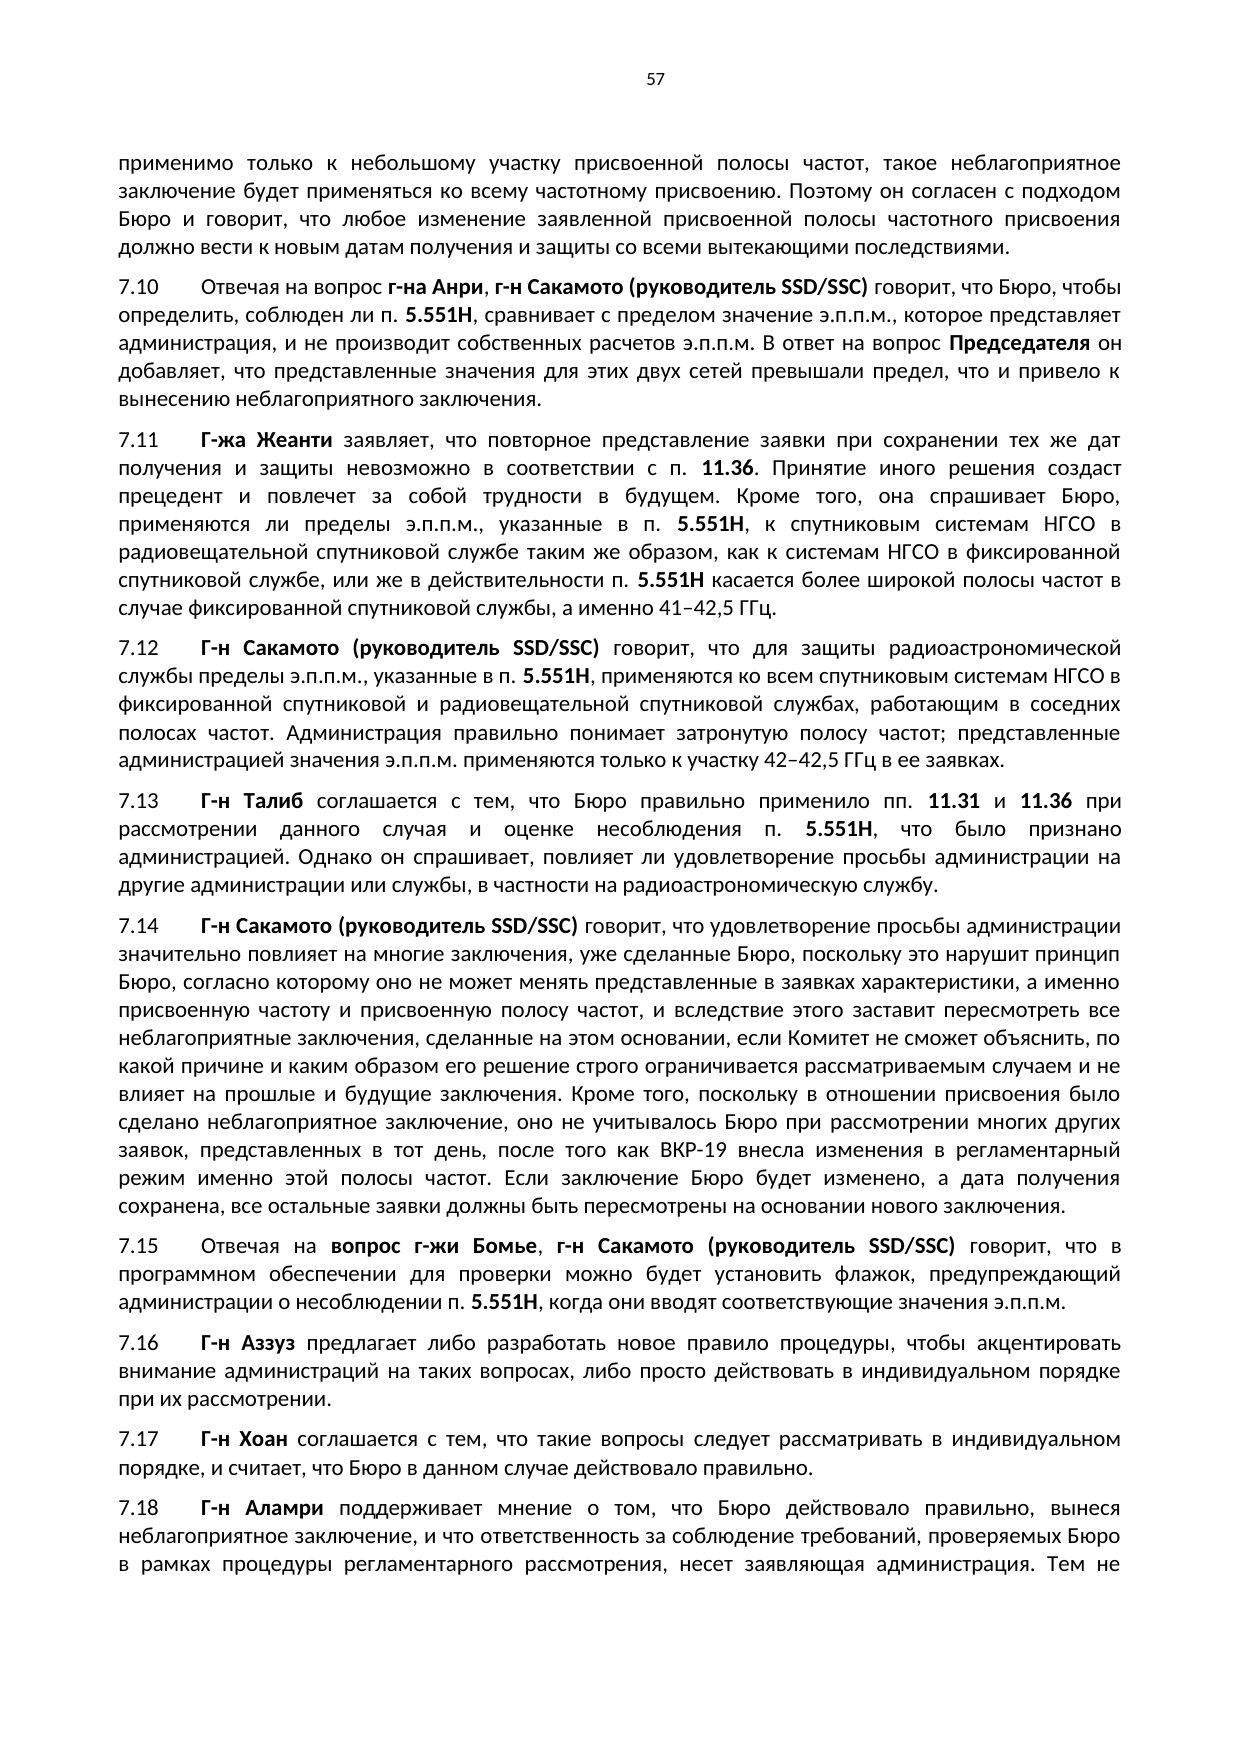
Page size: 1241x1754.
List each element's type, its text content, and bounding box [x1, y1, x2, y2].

text 7.11 Г-жа Жеанти заявляет, что повторное представление заявки при сохранении тех же дат получения и защиты невозможно в соответствии с п. 11.36. Принятие иного решения создаст прецедент и повлечет за собой трудности в будущем. Кроме того, она спрашивает Бюро, применяются ли пределы э.п.п.м., указанные в п. 5.551H, к спутниковым системам НГСО в радиовещательной спутниковой службе таким же образом, как к системам НГСО в фиксированной спутниковой службе, или же в действительности п. 5.551H касается более широкой полосы частот в случае фиксированной спутниковой службы, а именно 41–42,5 ГГц. [118, 425, 1122, 621]
text 7.16 Г-н Аззуз предлагает либо разработать новое правило процедуры, чтобы акцентировать внимание администраций на таких вопросах, либо просто действовать в индивидуальном порядке при их рассмотрении. [118, 1328, 1122, 1412]
text 7.17 Г-н Хоан соглашается с тем, что такие вопросы следует рассматривать в индивидуальном порядке, и считает, что Бюро в данном случае действовало правильно. [118, 1424, 1122, 1481]
text 7.12 Г-н Сакамото (руководитель SSD/SSC) говорит, что для защиты радиоастрономической службы пределы э.п.п.м., указанные в п. 5.551H, применяются ко всем спутниковым системам НГСО в фиксированной спутниковой и радиовещательной спутниковой службах, работающим в соседних полосах частот. Администрация правильно понимает затронутую полосу частот; представленные администрацией значения э.п.п.м. применяются только к участку 42–42,5 ГГц в ее заявках. [118, 633, 1122, 774]
text 7.13 Г-н Талиб соглашается с тем, что Бюро правильно применило пп. 11.31 и 11.36 при рассмотрении данного случая и оценке несоблюдения п. 5.551H, что было признано администрацией. Однако он спрашивает, повлияет ли удовлетворение просьбы администрации на другие администрации или службы, в частности на радиоастрономическую службу. [118, 786, 1122, 898]
text 7.14 Г-н Сакамото (руководитель SSD/SSC) говорит, что удовлетворение просьбы администрации значительно повлияет на многие заключения, уже сделанные Бюро, поскольку это нарушит принцип Бюро, согласно которому оно не может менять представленные в заявках характеристики, а именно присвоенную частоту и присвоенную полосу частот, и вследствие этого заставит пересмотреть все неблагоприятные заключения, сделанные на этом основании, если Комитет не сможет объяснить, по какой причине и каким образом его решение строго ограничивается рассматриваемым случаем и не влияет на прошлые и будущие заключения. Кроме того, поскольку в отношении присвоения было сделано неблагоприятное заключение, оно не учитывалось Бюро при рассмотрении многих других заявок, представленных в тот день, после того как ВКР-19 внесла изменения в регламентарный режим именно этой полосы частот. Если заключение Бюро будет изменено, а дата получения сохранена, все остальные заявки должны быть пересмотрены на основании нового заключения. [118, 911, 1122, 1219]
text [118, 1493, 1122, 1577]
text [118, 148, 1122, 260]
text 7.10 Отвечая на вопрос г-на Анри, г-н Сакамото (руководитель SSD/SSC) говорит, что Бюро, чтобы определить, соблюден ли п. 5.551H, сравнивает с пределом значение э.п.п.м., которое представляет администрация, и не производит собственных расчетов э.п.п.м. В ответ на вопрос Председателя он добавляет, что представленные значения для этих двух сетей превышали предел, что и привело к вынесению неблагоприятного заключения. [118, 272, 1122, 412]
text 7.15 Отвечая на вопрос г-жи Бомье, г-н Сакамото (руководитель SSD/SSC) говорит, что в программном обеспечении для проверки можно будет установить флажок, предупреждающий администрации о несоблюдении п. 5.551H, когда они вводят соответствующие значения э.п.п.м. [118, 1231, 1122, 1316]
